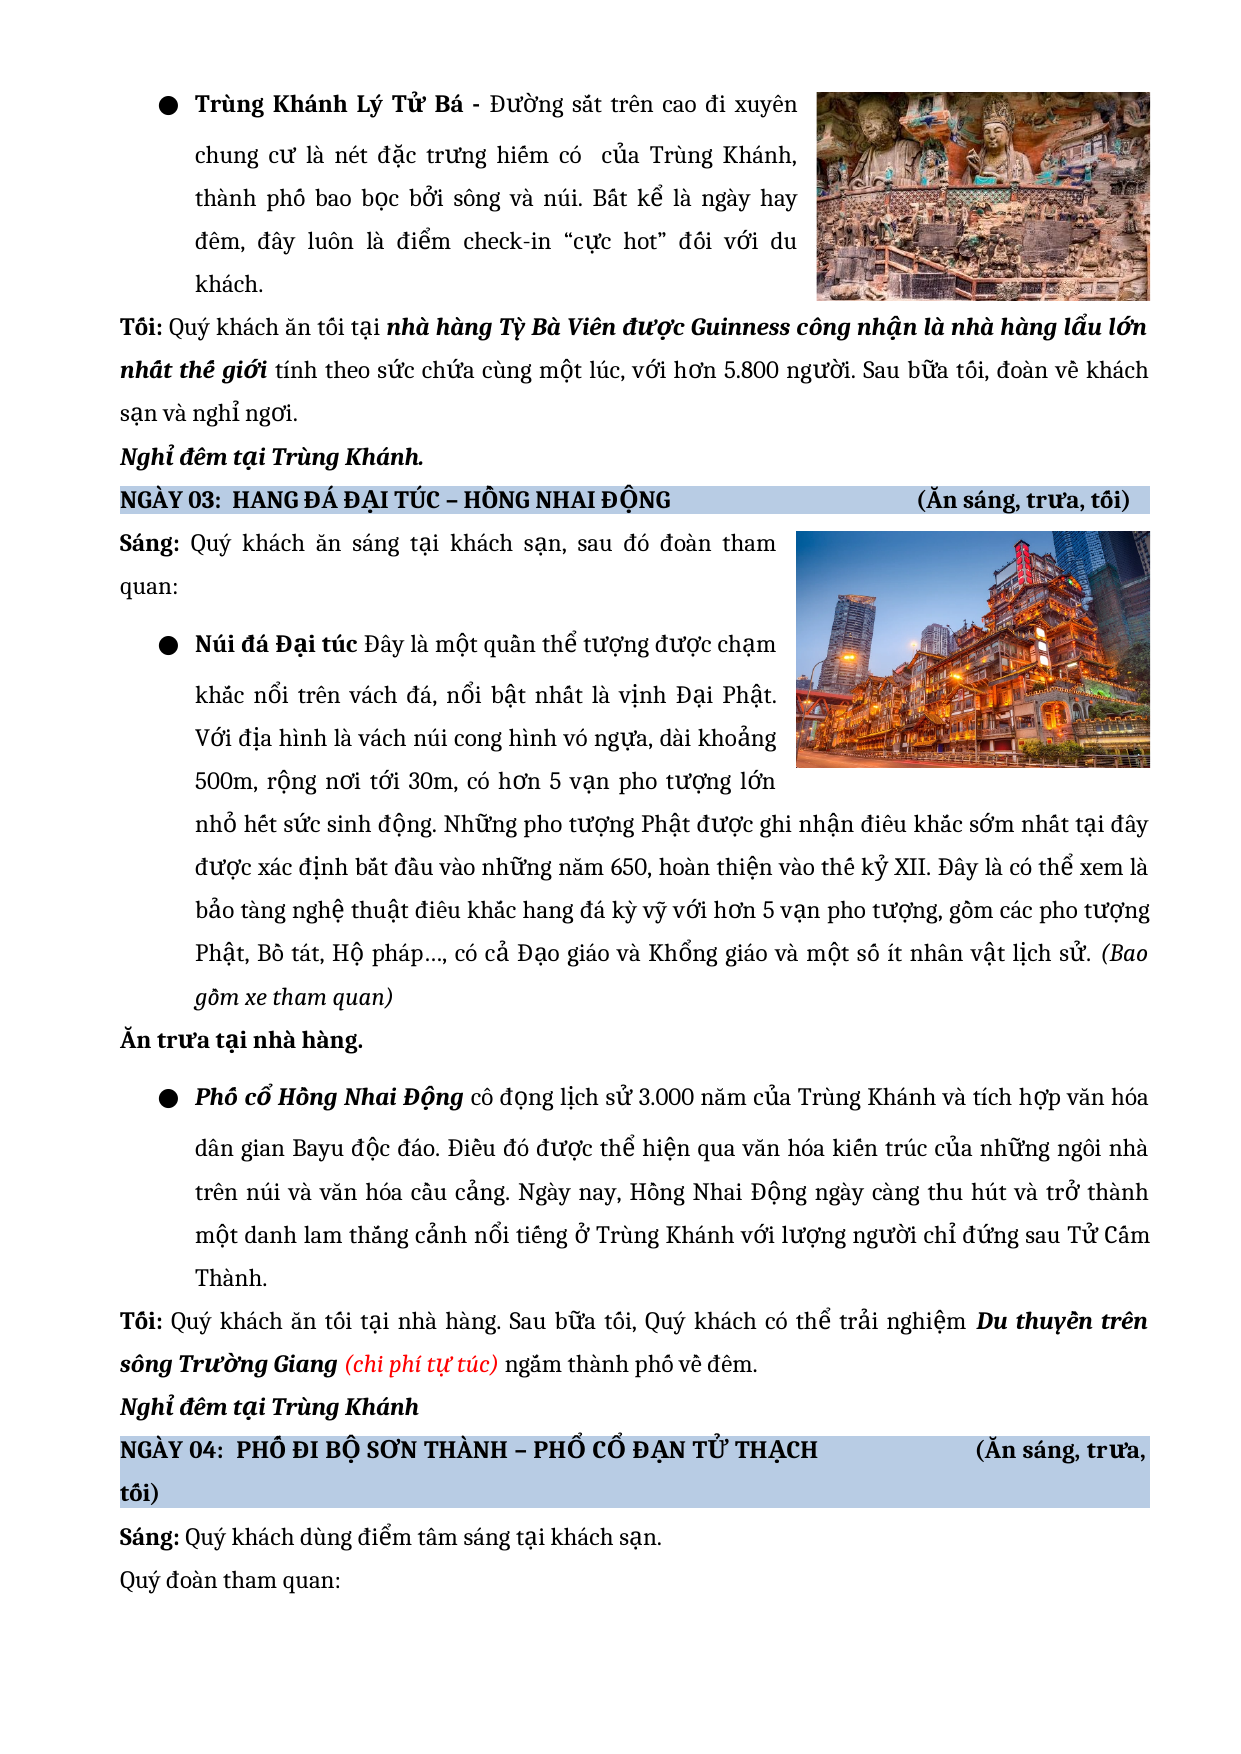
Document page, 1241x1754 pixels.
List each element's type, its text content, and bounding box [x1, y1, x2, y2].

picture [816, 92, 1151, 301]
list Núi đá Đại túc Đây là một quần thể tượng được chạm khắc nổi trên vách đá, nổi bật nhất là vịnh Đại Phật. Với địa hình là vách núi cong hình vó ngựa, dài khoảng 500m, rộng nơi tới 30m, có hơn 5 vạn pho tượng lớn nhỏ hết sức sinh động. Những pho tượng Phật được ghi nhận điêu khắc sớm nhất tại đây được xác định bắt đầu vào những năm 650, hoàn thiện vào thế kỷ XII. Đây là có thể xem là bảo tàng nghệ thuật điêu khắc hang đá kỳ vỹ với hơn 5 vạn pho tượng, gồm các pho tượng Phật, Bồ tát, Hộ pháp…, có cả Đạo giáo và Khổng giáo và một số ít nhân vật lịch sử. (Bao gồm xe tham quan) [157, 615, 1150, 1011]
text Tối: Quý khách ăn tối tại nhà hàng. Sau bữa tối, Quý khách có thể trải nghiệm Du thuyền trên sông Trường Giang (chi phí tự túc) ngắm thành phố về đêm. [120, 1307, 1150, 1379]
text NGÀY 03: HANG ĐÁ ĐẠI TÚC – HỒNG NHAI ĐỘNG (Ăn sáng, trưa, tối) [120, 486, 1150, 514]
list Phố cổ Hồng Nhai Động cô đọng lịch sử 3.000 năm của Trùng Khánh và tích hợp văn hóa dân gian Bayu độc đáo. Điều đó được thể hiện qua văn hóa kiến trúc của những ngôi nhà trên núi và văn hóa cầu cảng. Ngày nay, Hồng Nhai Động ngày càng thu hút và trở thành một danh lam thắng cảnh nổi tiếng ở Trùng Khánh với lượng người chỉ đứng sau Tử Cấm Thành. [157, 1069, 1150, 1292]
picture [796, 531, 1151, 768]
text Sáng: Quý khách ăn sáng tại khách sạn, sau đó đoàn tham quan: [120, 529, 1150, 601]
text Tối: Quý khách ăn tối tại nhà hàng Tỳ Bà Viên được Guinness công nhận là nhà hàng lẩu lớn nhất thế giới tính theo sức chứa cùng một lúc, với hơn 5.800 người. Sau bữa tối, đoàn về khách sạn và nghỉ ngơi. [120, 313, 1150, 428]
text Nghỉ đêm tại Trùng Khánh. [120, 442, 1150, 471]
text Nghỉ đêm tại Trùng Khánh [120, 1393, 1150, 1422]
text Sáng: Quý khách dùng điểm tâm sáng tại khách sạn. [120, 1522, 1150, 1551]
text Ăn trưa tại nhà hàng. [120, 1026, 1150, 1054]
text Quý đoàn tham quan: [120, 1566, 1150, 1594]
text NGÀY 04: PHỐ ĐI BỘ SƠN THÀNH – PHỔ CỔ ĐẠN TỬ THẠCH (Ăn sáng, trưa, tối) [120, 1436, 1150, 1508]
